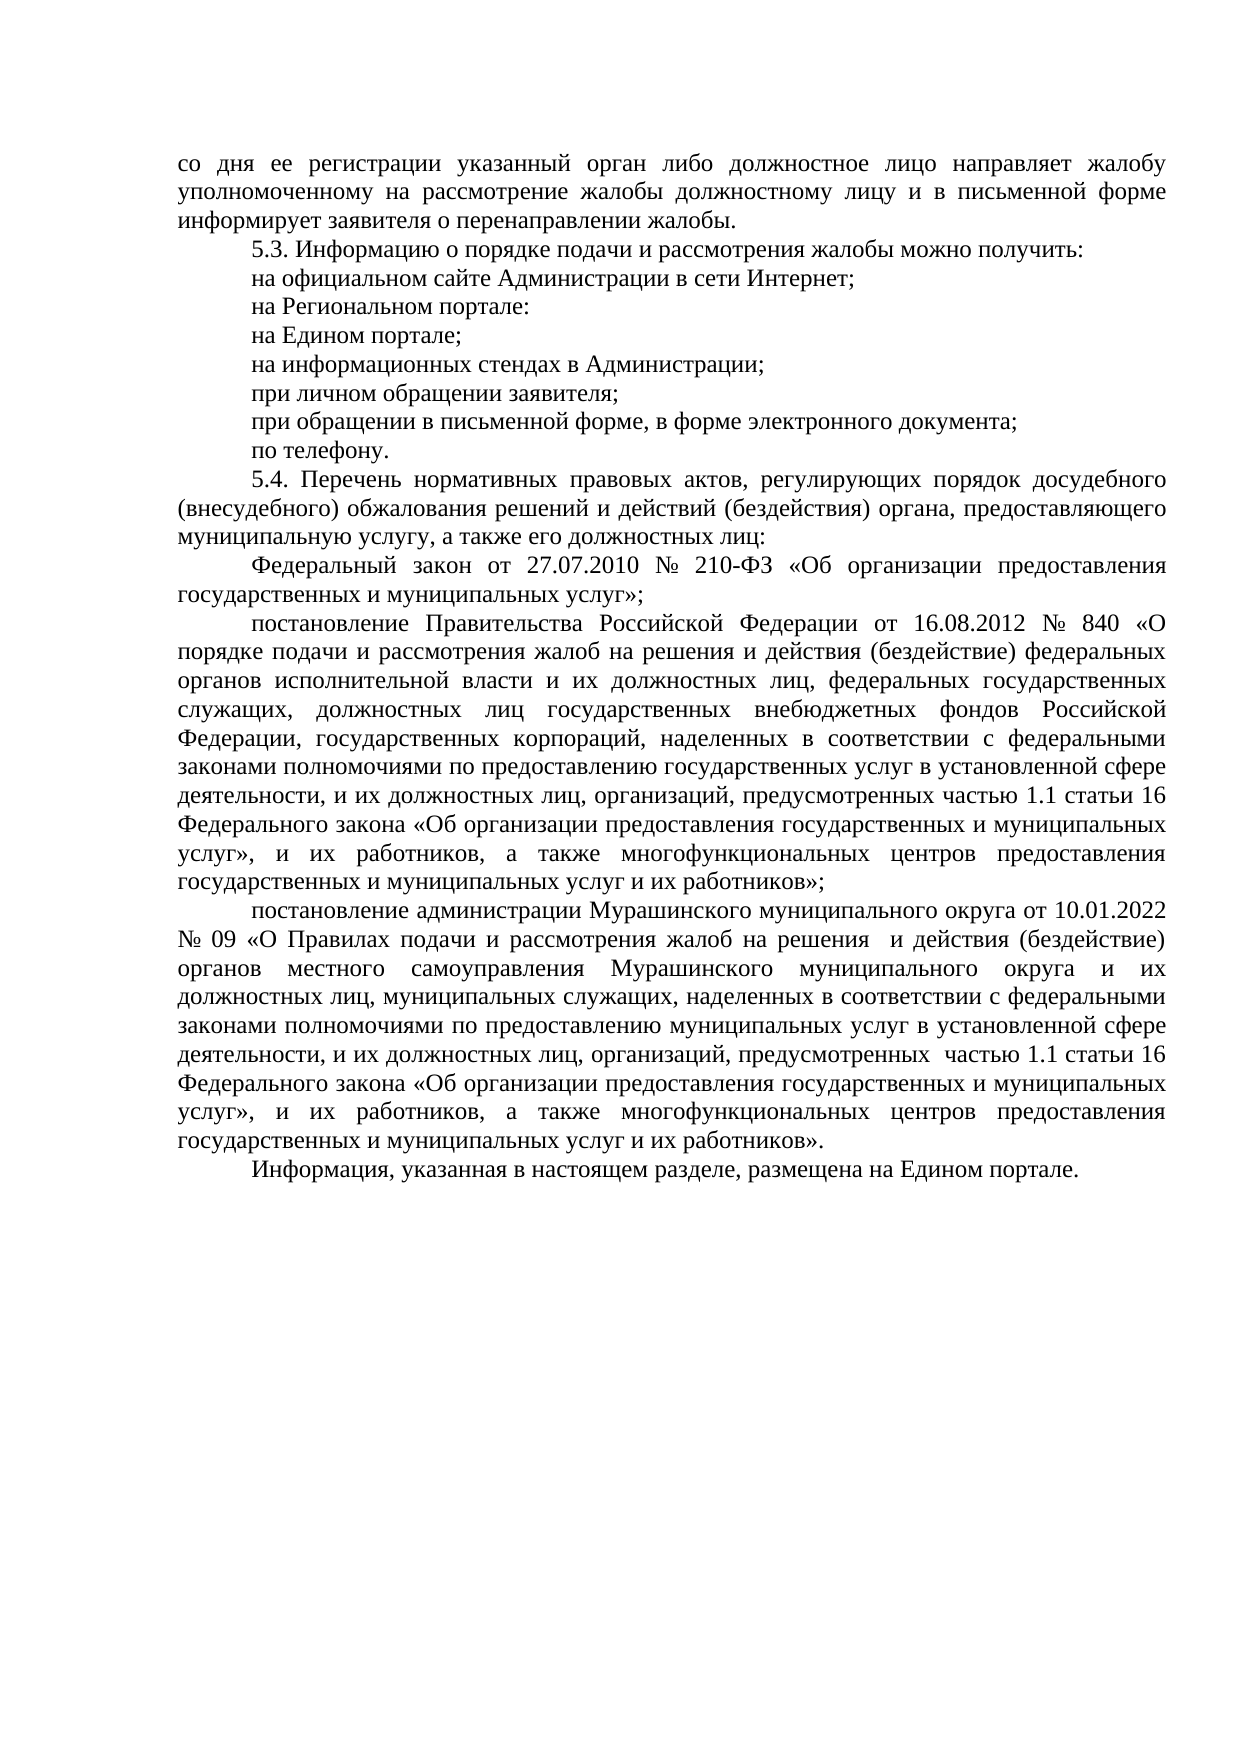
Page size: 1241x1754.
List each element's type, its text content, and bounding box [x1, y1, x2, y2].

text Федеральный закон от 27.07.2010 № 210-ФЗ «Об организации предоставления государственных и муниципальных услуг»; [177, 550, 1167, 608]
text на информационных стендах в Администрации; [177, 349, 1167, 378]
text Информация, указанная в настоящем разделе, размещена на Едином портале. [177, 1154, 1167, 1183]
text по телефону. [177, 435, 1167, 464]
text при обращении в письменной форме, в форме электронного документа; [177, 406, 1167, 435]
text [177, 148, 1167, 234]
text 5.3. Информацию о порядке подачи и рассмотрения жалобы можно получить: [177, 234, 1167, 263]
text 5.4. Перечень нормативных правовых актов, регулирующих порядок досудебного (внесудебного) обжалования решений и действий (бездействия) органа, предоставляющего муниципальную услугу, а также его должностных лиц: [177, 464, 1167, 550]
text на Едином портале; [177, 320, 1167, 349]
text при личном обращении заявителя; [177, 378, 1167, 406]
text на Региональном портале: [177, 291, 1167, 320]
text постановление Правительства Российской Федерации от 16.08.2012 № 840 «О порядке подачи и рассмотрения жалоб на решения и действия (бездействие) федеральных органов исполнительной власти и их должностных лиц, федеральных государственных служащих, должностных лиц государственных внебюджетных фондов Российской Федерации, государственных корпораций, наделенных в соответствии с федеральными законами полномочиями по предоставлению государственных услуг в установленной сфере деятельности, и их должностных лиц, организаций, предусмотренных частью 1.1 статьи 16 Федерального закона «Об организации предоставления государственных и муниципальных услуг», и их работников, а также многофункциональных центров предоставления государственных и муниципальных услуг и их работников»; [177, 608, 1167, 895]
text постановление администрации Мурашинского муниципального округа от 10.01.2022 № 09 «О Правилах подачи и рассмотрения жалоб на решения и действия (бездействие) органов местного самоуправления Мурашинского муниципального округа и их должностных лиц, муниципальных служащих, наделенных в соответствии с федеральными законами полномочиями по предоставлению муниципальных услуг в установленной сфере деятельности, и их должностных лиц, организаций, предусмотренных частью 1.1 статьи 16 Федерального закона «Об организации предоставления государственных и муниципальных услуг», и их работников, а также многофункциональных центров предоставления государственных и муниципальных услуг и их работников». [177, 895, 1167, 1154]
text на официальном сайте Администрации в сети Интернет; [177, 263, 1167, 291]
